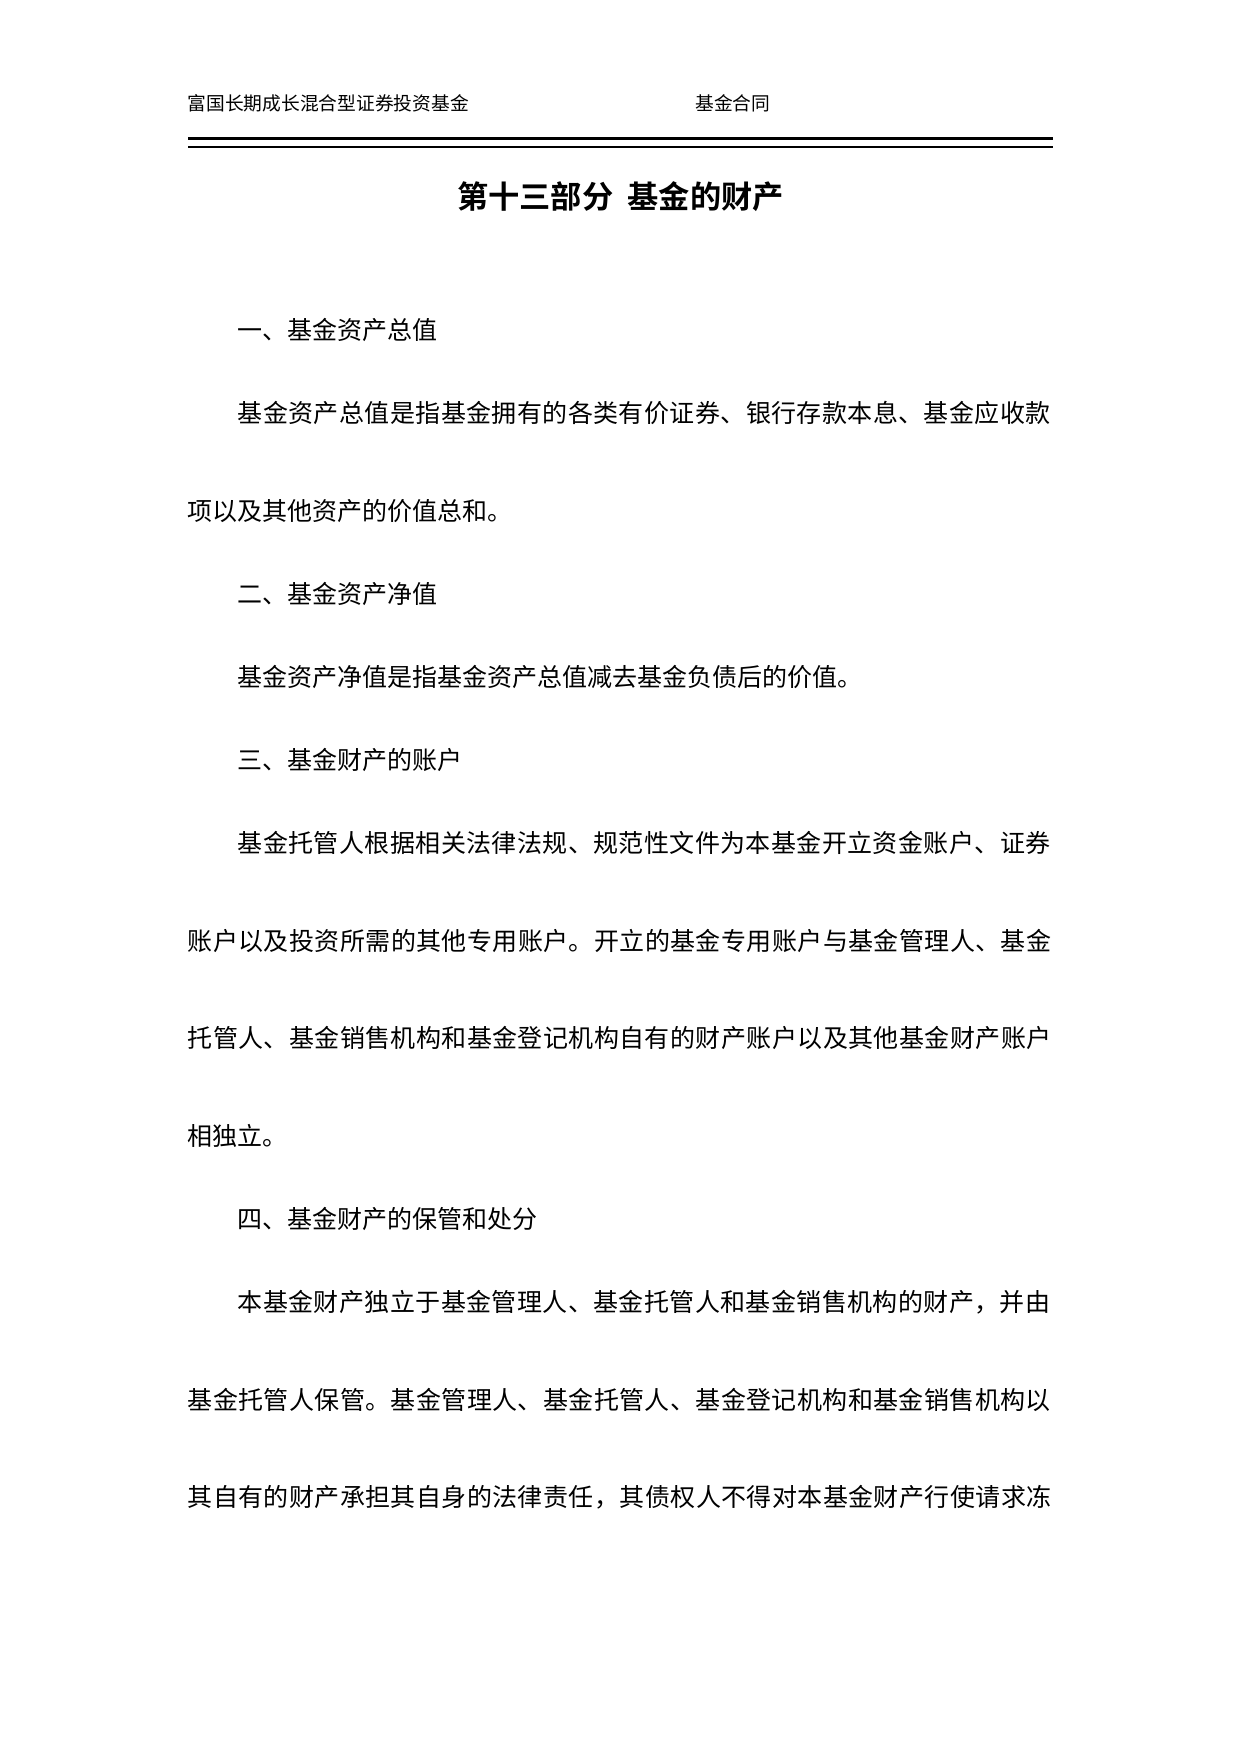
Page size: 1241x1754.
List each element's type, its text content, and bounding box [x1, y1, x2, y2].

text 基金资产净值是指基金资产总值减去基金负债后的价值。 [187, 643, 1053, 708]
text 三、基金财产的账户 [187, 726, 1053, 791]
text 二、基金资产净值 [187, 560, 1053, 625]
text 基金托管人根据相关法律法规、规范性文件为本基金开立资金账户、证券账户以及投资所需的其他专用账户。开立的基金专用账户与基金管理人、基金托管人、基金销售机构和基金登记机构自有的财产账户以及其他基金财产账户相独立。 [187, 809, 1053, 1167]
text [187, 1268, 1053, 1528]
text 一、基金资产总值 [187, 296, 1053, 361]
subtitle 第十三部分 基金的财产 [187, 162, 1053, 227]
text 四、基金财产的保管和处分 [187, 1185, 1053, 1250]
text 基金资产总值是指基金拥有的各类有价证券、银行存款本息、基金应收款项以及其他资产的价值总和。 [187, 379, 1053, 542]
